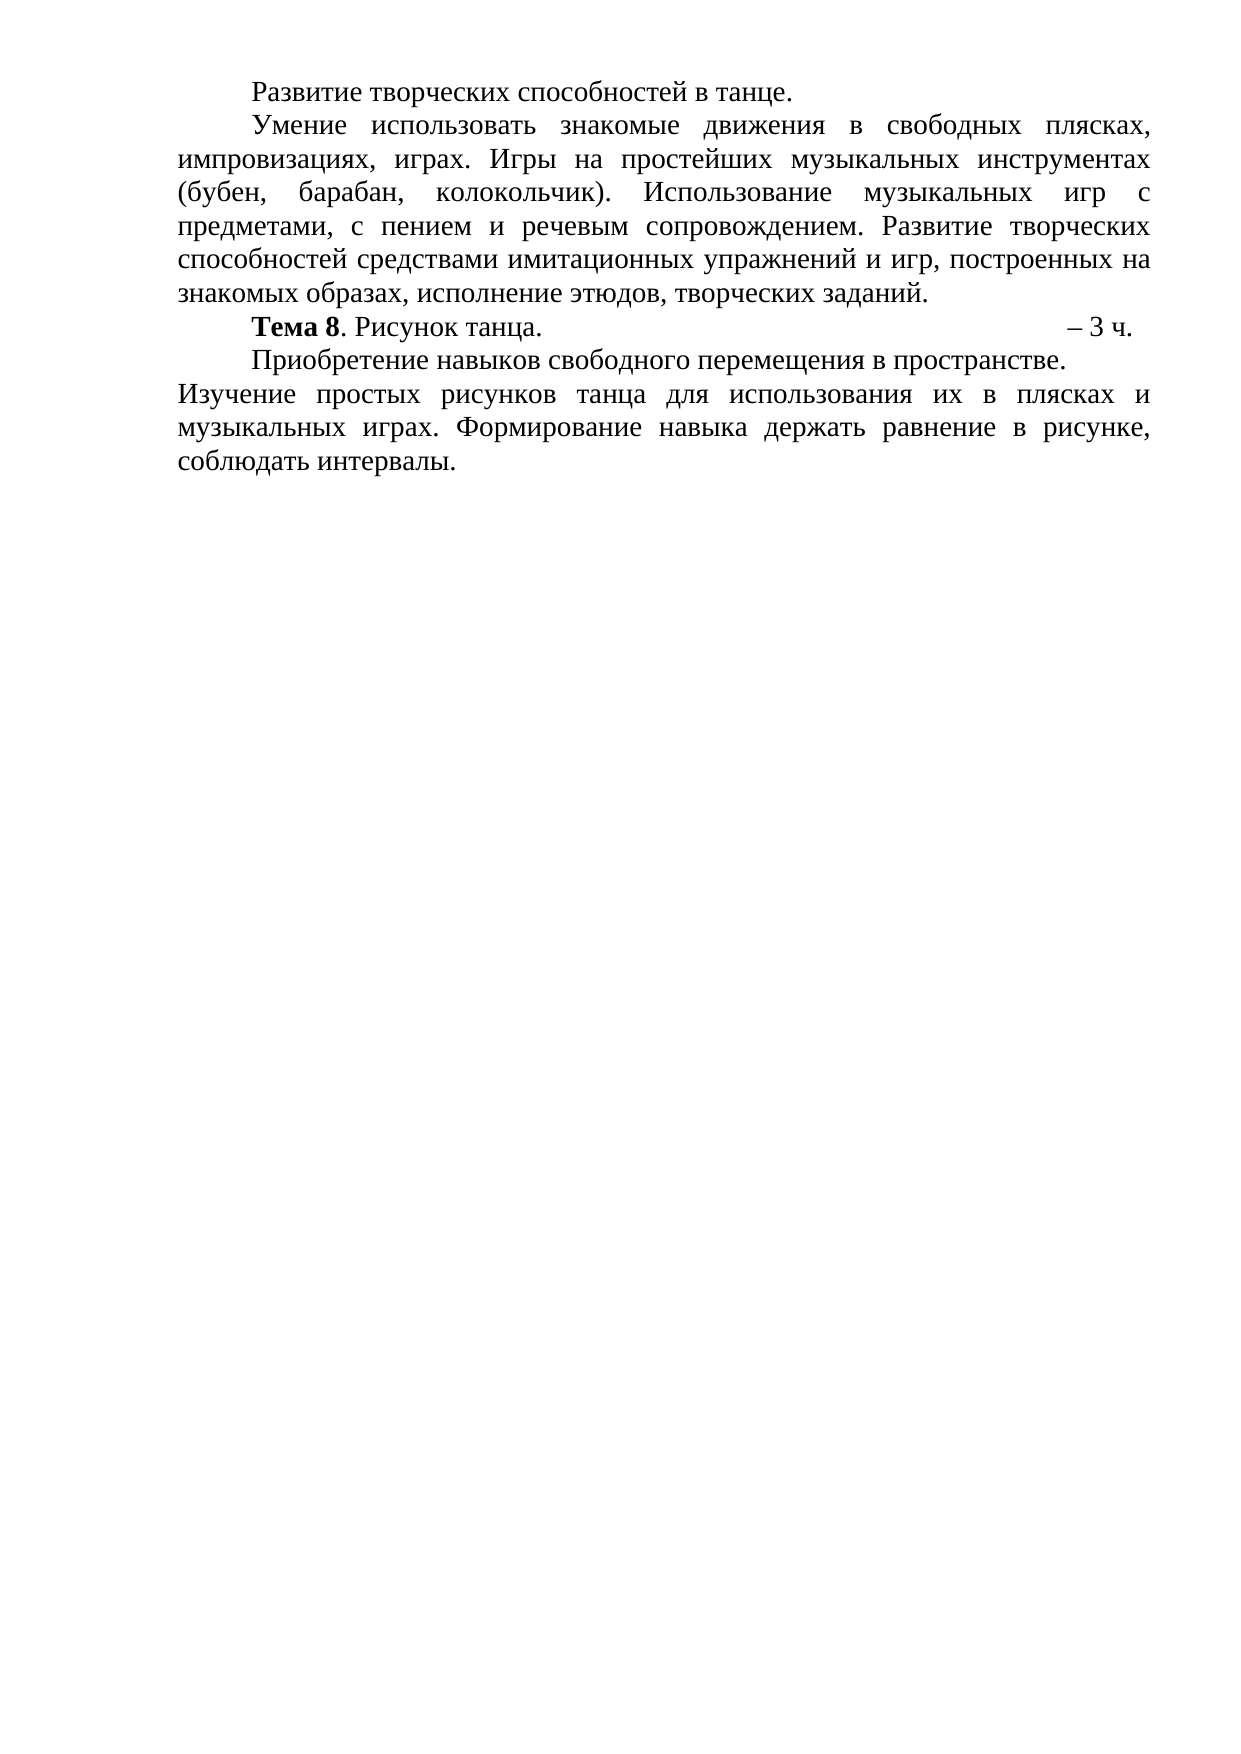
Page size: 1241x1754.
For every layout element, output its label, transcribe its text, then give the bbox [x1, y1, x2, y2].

text Развитие творческих способностей в танце. [177, 74, 1152, 107]
text Изучение простых рисунков танца для использования их в плясках и музыкальных играх. Формирование навыка держать равнение в рисунке, соблюдать интервалы. [177, 376, 1152, 476]
text Умение использовать знакомые движения в свободных плясках, импровизациях, играх. Игры на простейших музыкальных инструментах (бубен, барабан, колокольчик). Использование музыкальных игр с предметами, с пением и речевым сопровождением. Развитие творческих способностей средствами имитационных упражнений и игр, построенных на знакомых образах, исполнение этюдов, творческих заданий. [177, 107, 1152, 309]
text Приобретение навыков свободного перемещения в пространстве. [177, 342, 1152, 376]
text Тема 8. Рисунок танца. – 3 ч. [177, 309, 1152, 342]
